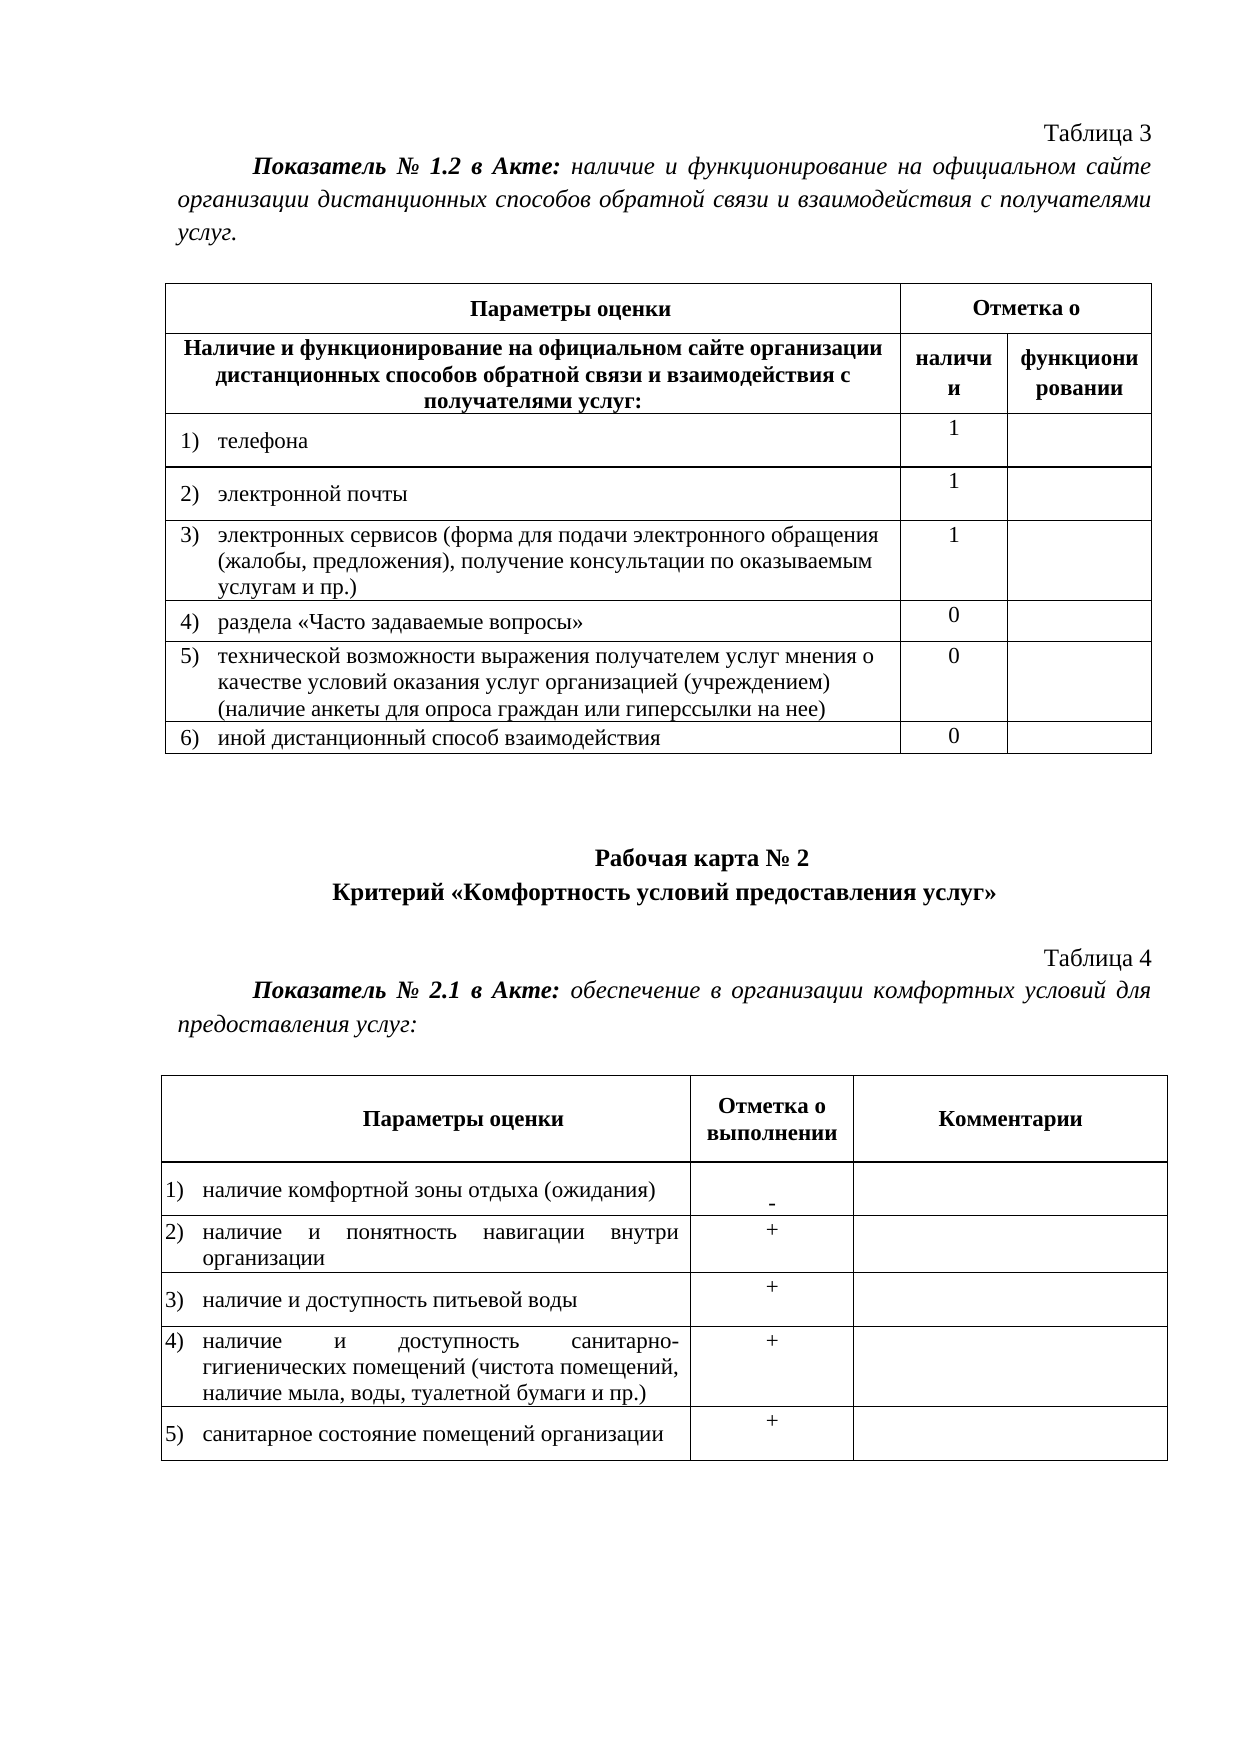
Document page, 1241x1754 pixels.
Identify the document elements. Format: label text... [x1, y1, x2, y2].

text Таблица 3 [177, 118, 1152, 147]
table_cell электронной почты [166, 468, 900, 519]
table_header Параметры оценки [166, 284, 900, 333]
table_cell телефона [166, 414, 900, 466]
table_header Отметка о выполнении [691, 1076, 853, 1161]
table_cell [854, 1273, 1167, 1326]
table_cell функционировании [1008, 334, 1151, 413]
table_cell [1008, 468, 1151, 519]
table_header Комментарии [854, 1076, 1167, 1161]
table_cell 0 [901, 642, 1007, 721]
table_cell санитарное состояние помещений организации [162, 1407, 690, 1459]
table_cell наличие и понятность навигации внутри организации [162, 1216, 690, 1272]
table_cell 1 [901, 414, 1007, 466]
table_cell [1008, 642, 1151, 721]
table_cell 0 [901, 601, 1007, 641]
table_cell технической возможности выражения получателем услуг мнения о качестве условий оказания услуг организацией (учреждением) (наличие анкеты для опроса граждан или гиперссылки на нее) [166, 642, 900, 721]
table_cell [854, 1216, 1167, 1272]
table_cell + [691, 1216, 853, 1272]
table_cell + [691, 1327, 853, 1406]
table_cell 0 [901, 722, 1007, 752]
table_cell Наличие и функционирование на официальном сайте организации дистанционных способов обратной связи и взаимодействия с получателями услуг: [166, 334, 900, 413]
table_cell наличие и доступность питьевой воды [162, 1273, 690, 1326]
table_cell наличие и доступность санитарно-гигиенических помещений (чистота помещений, наличие мыла, воды, туалетной бумаги и пр.) [162, 1327, 690, 1406]
table_header Отметка о [901, 284, 1151, 333]
table_cell - [691, 1163, 853, 1215]
text Показатель № 2.1 в Акте: обеспечение в организации комфортных условий для предоставления услуг: [177, 976, 1152, 1037]
table_cell иной дистанционный способ взаимодействия [166, 722, 900, 752]
table_cell [1008, 521, 1151, 600]
table_cell [1008, 601, 1151, 641]
table_cell [1008, 722, 1151, 752]
table_cell 1 [901, 468, 1007, 519]
table_cell раздела «Часто задаваемые вопросы» [166, 601, 900, 641]
text Показатель № 1.2 в Акте: наличие и функционирование на официальном сайте организации дистанционных способов обратной связи и взаимодействия с получателями услуг. [177, 151, 1152, 246]
text Таблица 4 [177, 943, 1152, 971]
table_header Параметры оценки [162, 1076, 690, 1161]
table_cell наличии [901, 334, 1007, 413]
table_cell [1008, 414, 1151, 466]
table_cell [854, 1163, 1167, 1215]
table_cell наличие комфортной зоны отдыха (ожидания) [162, 1163, 690, 1215]
table_cell [854, 1407, 1167, 1459]
table_cell 1 [901, 521, 1007, 600]
table_cell [854, 1327, 1167, 1406]
table_cell электронных сервисов (форма для подачи электронного обращения (жалобы, предложения), получение консультации по оказываемым услугам и пр.) [166, 521, 900, 600]
table_cell + [691, 1407, 853, 1459]
text Рабочая карта № 2 [177, 843, 1152, 872]
table_cell + [691, 1273, 853, 1326]
text Критерий «Комфортность условий предоставления услуг» [177, 877, 1152, 905]
